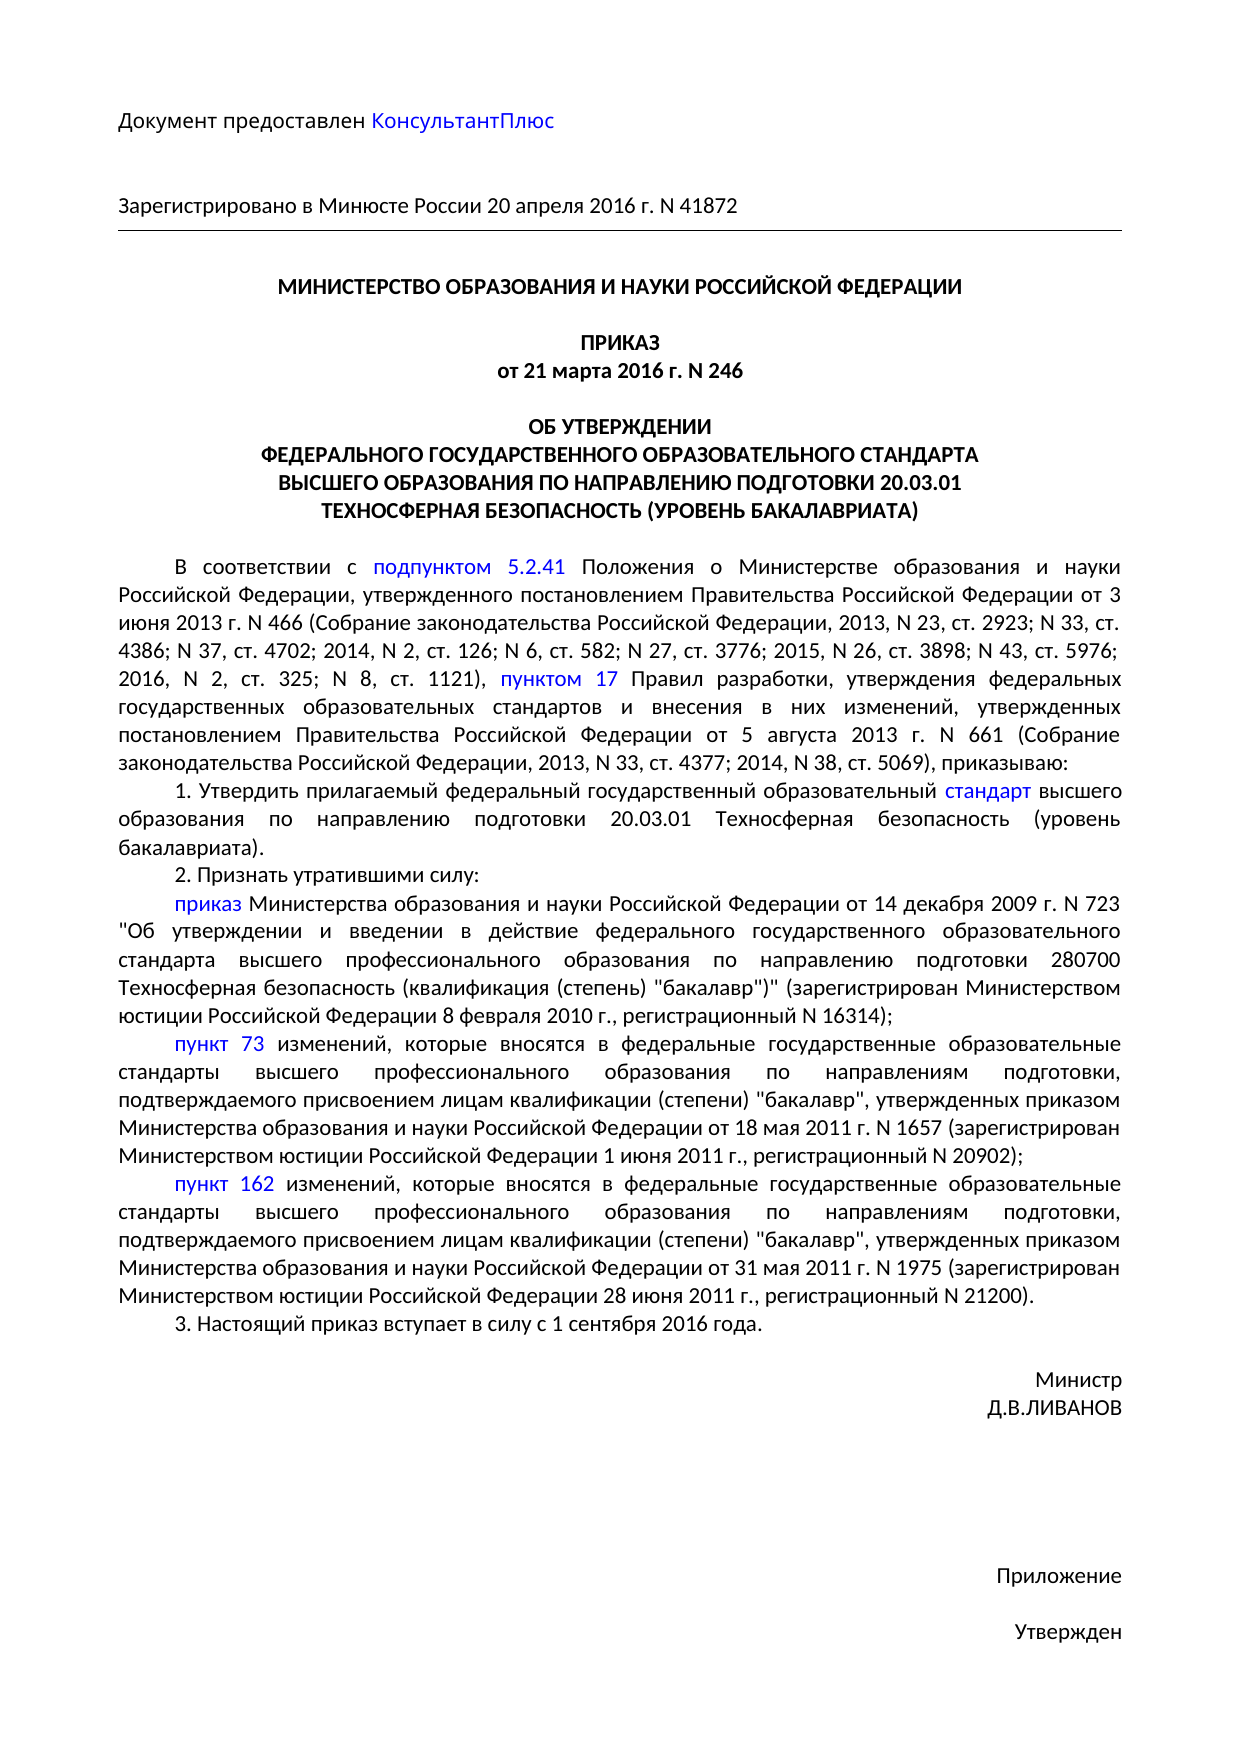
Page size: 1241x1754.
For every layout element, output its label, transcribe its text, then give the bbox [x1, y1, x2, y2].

text пункт 73 изменений, которые вносятся в федеральные государственные образовательные стандарты высшего профессионального образования по направлениям подготовки, подтверждаемого присвоением лицам квалификации (степени) "бакалавр", утвержденных приказом Министерства образования и науки Российской Федерации от 18 мая 2011 г. N 1657 (зарегистрирован Министерством юстиции Российской Федерации 1 июня 2011 г., регистрационный N 20902); [118, 1029, 1122, 1169]
text В соответствии с подпунктом 5.2.41 Положения о Министерстве образования и науки Российской Федерации, утвержденного постановлением Правительства Российской Федерации от 3 июня 2013 г. N 466 (Собрание законодательства Российской Федерации, 2013, N 23, ст. 2923; N 33, ст. 4386; N 37, ст. 4702; 2014, N 2, ст. 126; N 6, ст. 582; N 27, ст. 3776; 2015, N 26, ст. 3898; N 43, ст. 5976; 2016, N 2, ст. 325; N 8, ст. 1121), пунктом 17 Правил разработки, утверждения федеральных государственных образовательных стандартов и внесения в них изменений, утвержденных постановлением Правительства Российской Федерации от 5 августа 2013 г. N 661 (Собрание законодательства Российской Федерации, 2013, N 33, ст. 4377; 2014, N 38, ст. 5069), приказываю: [118, 552, 1122, 777]
text Зарегистрировано в Минюсте России 20 апреля 2016 г. N 41872 [118, 191, 1122, 219]
title МИНИСТЕРСТВО ОБРАЗОВАНИЯ И НАУКИ РОССИЙСКОЙ ФЕДЕРАЦИИ [118, 272, 1122, 300]
text 1. Утвердить прилагаемый федеральный государственный образовательный стандарт высшего образования по направлению подготовки 20.03.01 Техносферная безопасность (уровень бакалавриата). [118, 777, 1122, 861]
title ПРИКАЗ [118, 328, 1122, 356]
text Д.В.ЛИВАНОВ [118, 1393, 1122, 1421]
text Приложение [118, 1561, 1122, 1589]
text 3. Настоящий приказ вступает в силу с 1 сентября 2016 года. [118, 1309, 1122, 1337]
title ФЕДЕРАЛЬНОГО ГОСУДАРСТВЕННОГО ОБРАЗОВАТЕЛЬНОГО СТАНДАРТА [118, 440, 1122, 468]
text приказ Министерства образования и науки Российской Федерации от 14 декабря 2009 г. N 723 "Об утверждении и введении в действие федерального государственного образовательного стандарта высшего профессионального образования по направлению подготовки 280700 Техносферная безопасность (квалификация (степень) "бакалавр")" (зарегистрирован Министерством юстиции Российской Федерации 8 февраля 2010 г., регистрационный N 16314); [118, 889, 1122, 1029]
title Документ предоставлен КонсультантПлюс [118, 106, 1122, 163]
text 2. Признать утратившими силу: [118, 861, 1122, 889]
text Министр [118, 1365, 1122, 1393]
title ОБ УТВЕРЖДЕНИИ [118, 412, 1122, 440]
title от 21 марта 2016 г. N 246 [118, 356, 1122, 384]
title ВЫСШЕГО ОБРАЗОВАНИЯ ПО НАПРАВЛЕНИЮ ПОДГОТОВКИ 20.03.01 [118, 468, 1122, 496]
text Утвержден [118, 1617, 1122, 1645]
text пункт 162 изменений, которые вносятся в федеральные государственные образовательные стандарты высшего профессионального образования по направлениям подготовки, подтверждаемого присвоением лицам квалификации (степени) "бакалавр", утвержденных приказом Министерства образования и науки Российской Федерации от 31 мая 2011 г. N 1975 (зарегистрирован Министерством юстиции Российской Федерации 28 июня 2011 г., регистрационный N 21200). [118, 1169, 1122, 1309]
title ТЕХНОСФЕРНАЯ БЕЗОПАСНОСТЬ (УРОВЕНЬ БАКАЛАВРИАТА) [118, 496, 1122, 524]
